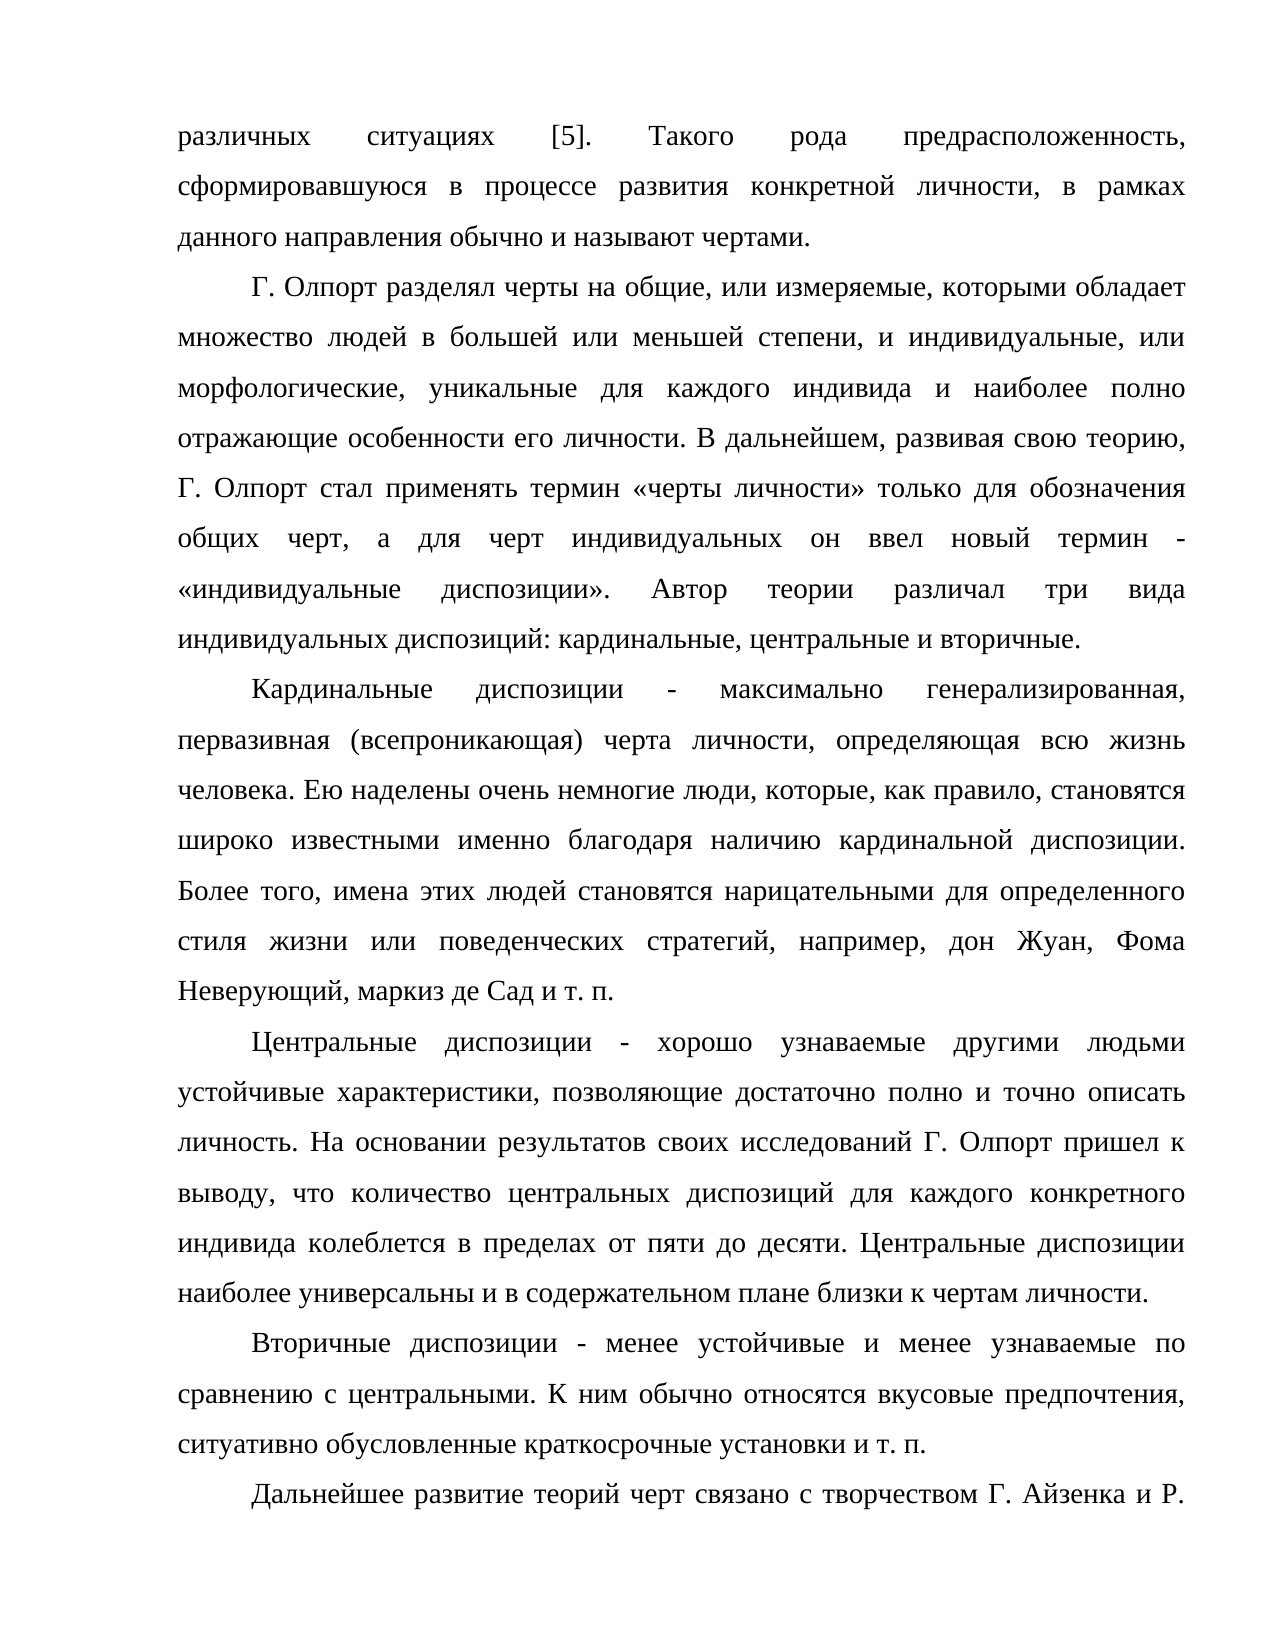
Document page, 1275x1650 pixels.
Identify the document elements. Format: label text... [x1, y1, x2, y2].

text Кардинальные диспозиции - максимально генерализированная, первазивная (всепроникающая) черта личности, определяющая всю жизнь человека. Ею наделены очень немногие люди, которые, как правило, становятся широко известными именно благодаря наличию кардинальной диспозиции. Более того, имена этих людей становятся нарицательными для определенного стиля жизни или поведенческих стратегий, например, дон Жуан, Фома Неверующий, маркиз де Сад и т. п. [177, 672, 1186, 1007]
text Центральные диспозиции - хорошо узнаваемые другими людьми устойчивые характеристики, позволяющие достаточно полно и точно описать личность. На основании результатов своих исследований Г. Олпорт пришел к выводу, что количество центральных диспозиций для каждого конкретного индивида колеблется в пределах от пяти до десяти. Центральные диспозиции наиболее универсальны и в содержательном плане близки к чертам личности. [177, 1024, 1186, 1309]
text Вторичные диспозиции - менее устойчивые и менее узнаваемые по сравнению с центральными. К ним обычно относятся вкусовые предпочтения, ситуативно обусловленные краткосрочные установки и т. п. [177, 1326, 1186, 1460]
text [177, 118, 1186, 252]
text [177, 1477, 1186, 1510]
text Г. Олпорт разделял черты на общие, или измеряемые, которыми обладает множество людей в большей или меньшей степени, и индивидуальные, или морфологические, уникальные для каждого индивида и наиболее полно отражающие особенности его личности. В дальнейшем, развивая свою теорию, Г. Олпорт стал применять термин «черты личности» только для обозначения общих черт, а для черт индивидуальных он ввел новый термин - «индивидуальные диспозиции». Автор теории различал три вида индивидуальных диспозиций: кардинальные, центральные и вторичные. [177, 269, 1186, 655]
